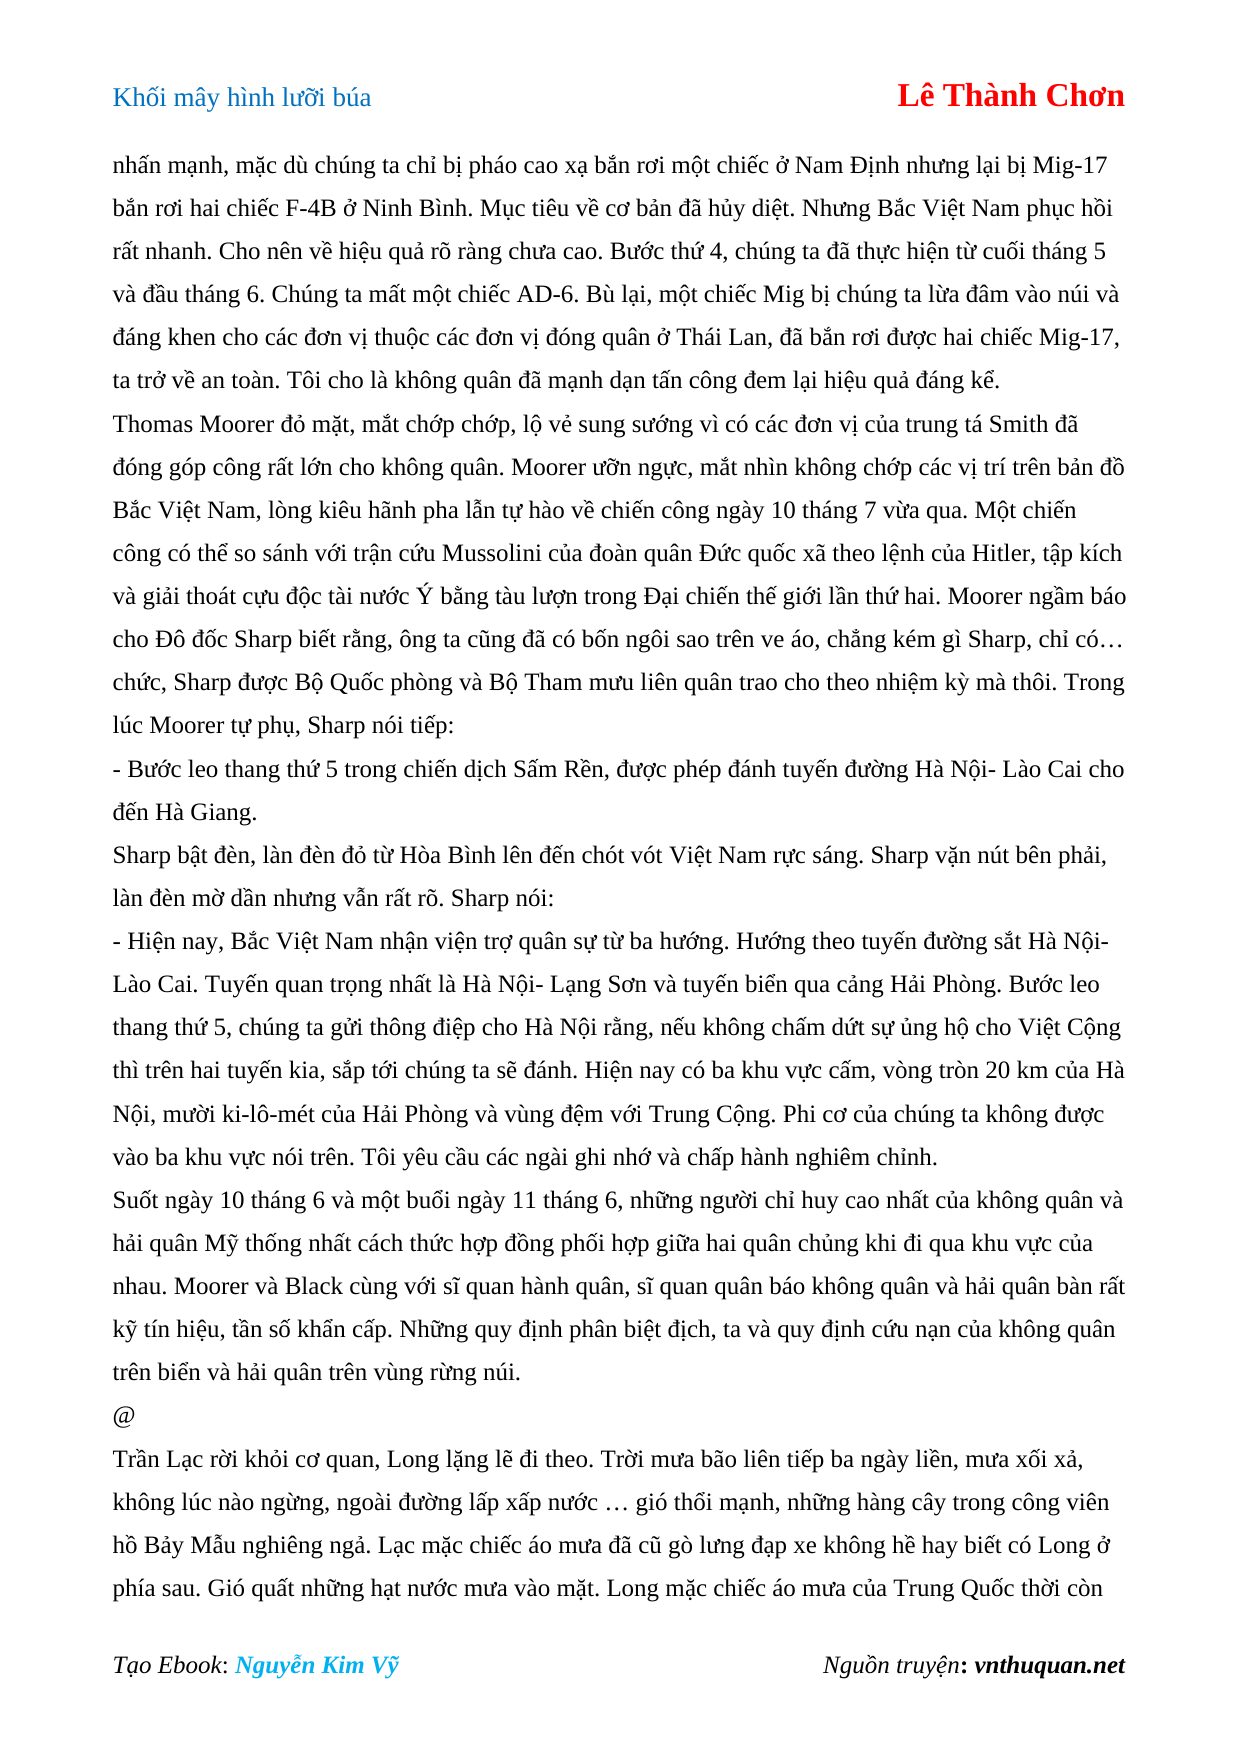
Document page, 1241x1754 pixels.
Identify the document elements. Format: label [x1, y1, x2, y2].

text [112, 150, 1128, 1602]
